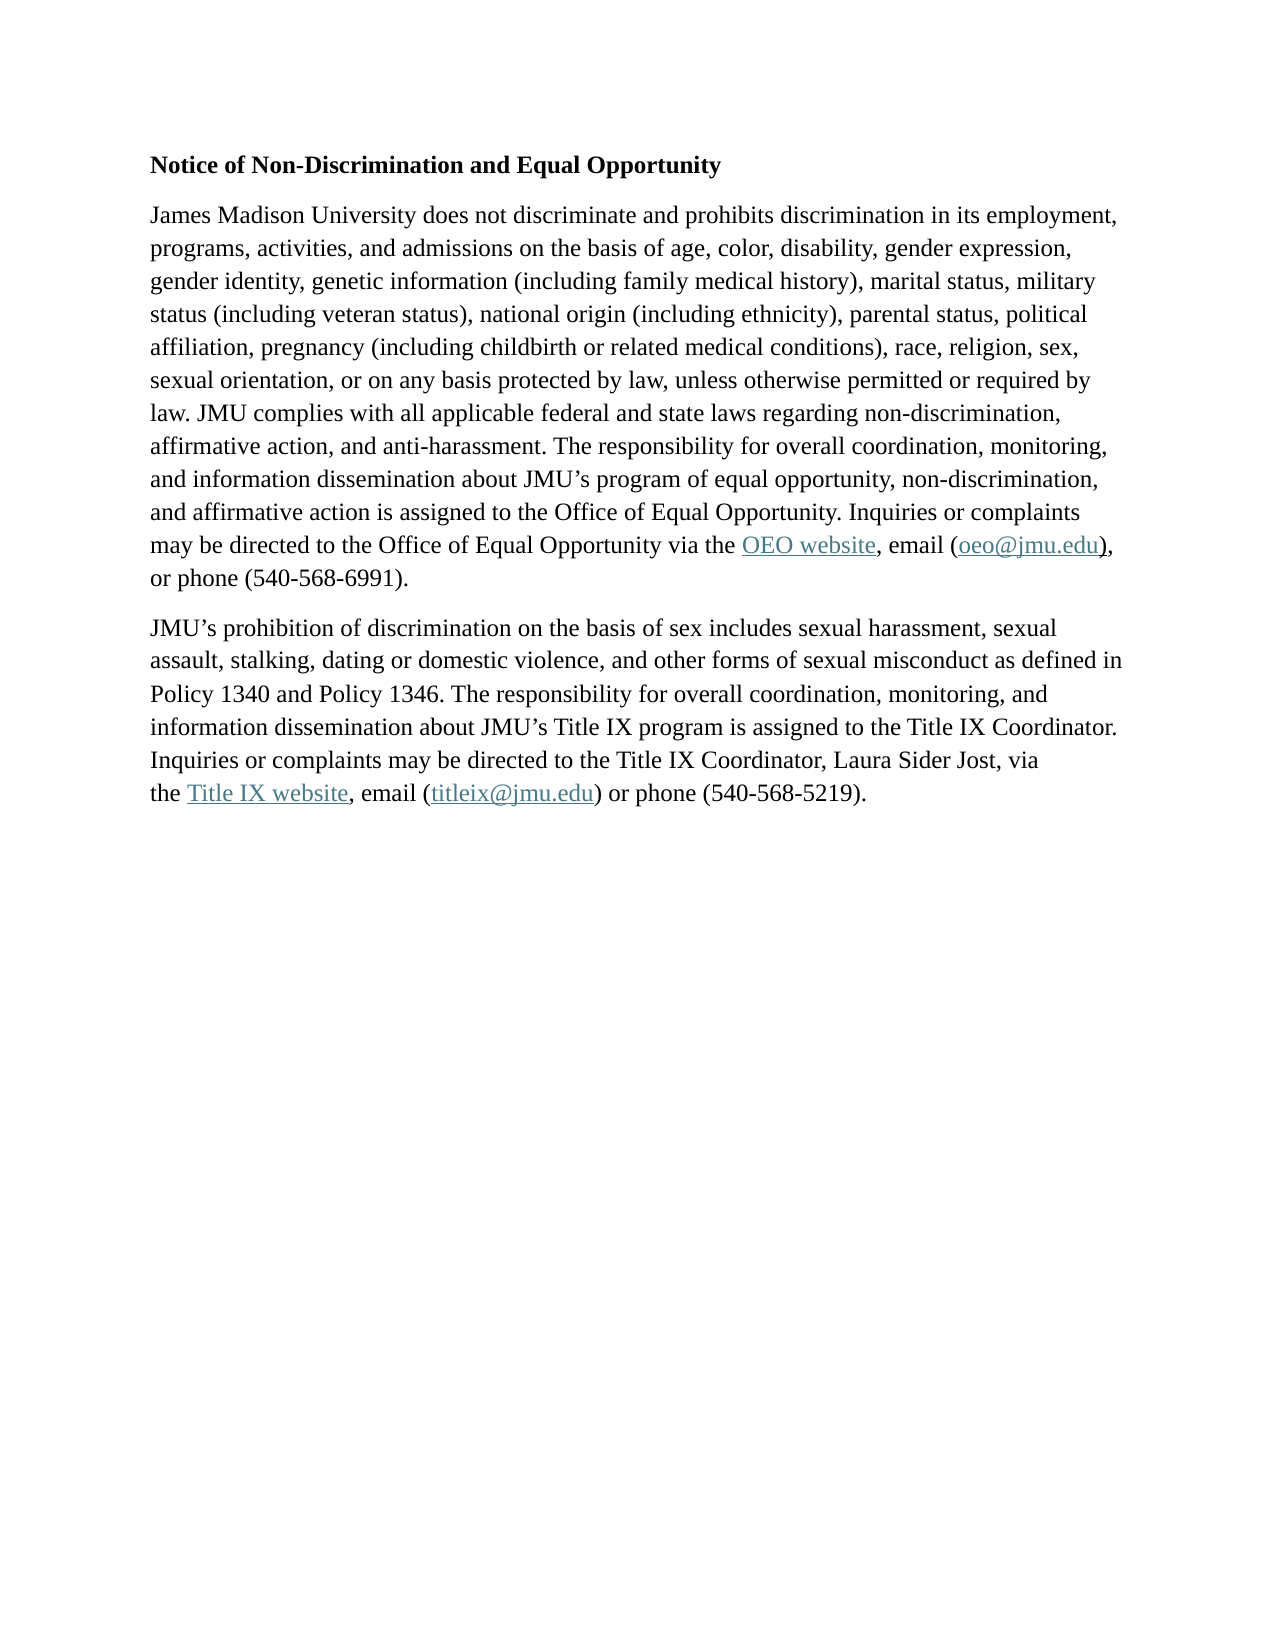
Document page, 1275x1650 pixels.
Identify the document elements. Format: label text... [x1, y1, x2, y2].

text James Madison University does not discriminate and prohibits discrimination in its employment, programs, activities, and admissions on the basis of age, color, disability, gender expression, gender identity, genetic information (including family medical history), marital status, military status (including veteran status), national origin (including ethnicity), parental status, political affiliation, pregnancy (including childbirth or related medical conditions), race, religion, sex, sexual orientation, or on any basis protected by law, unless otherwise permitted or required by law. JMU complies with all applicable federal and state laws regarding non-discrimination, affirmative action, and anti-harassment. The responsibility for overall coordination, monitoring, and information dissemination about JMU’s program of equal opportunity, non-discrimination, and affirmative action is assigned to the Office of Equal Opportunity. Inquiries or complaints may be directed to the Office of Equal Opportunity via the OEO website, email (oeo@jmu.edu), or phone (540-568-6991). [150, 200, 1125, 592]
text JMU’s prohibition of discrimination on the basis of sex includes sexual harassment, sexual assault, stalking, dating or domestic violence, and other forms of sexual misconduct as defined in Policy 1340 and Policy 1346. The responsibility for overall coordination, monitoring, and information dissemination about JMU’s Title IX program is assigned to the Title IX Coordinator. Inquiries or complaints may be directed to the Title IX Coordinator, Laura Sider Jost, via the Title IX website, email (titleix@jmu.edu) or phone (540-568-5219). [150, 613, 1125, 806]
text Notice of Non-Discrimination and Equal Opportunity [150, 150, 1125, 179]
